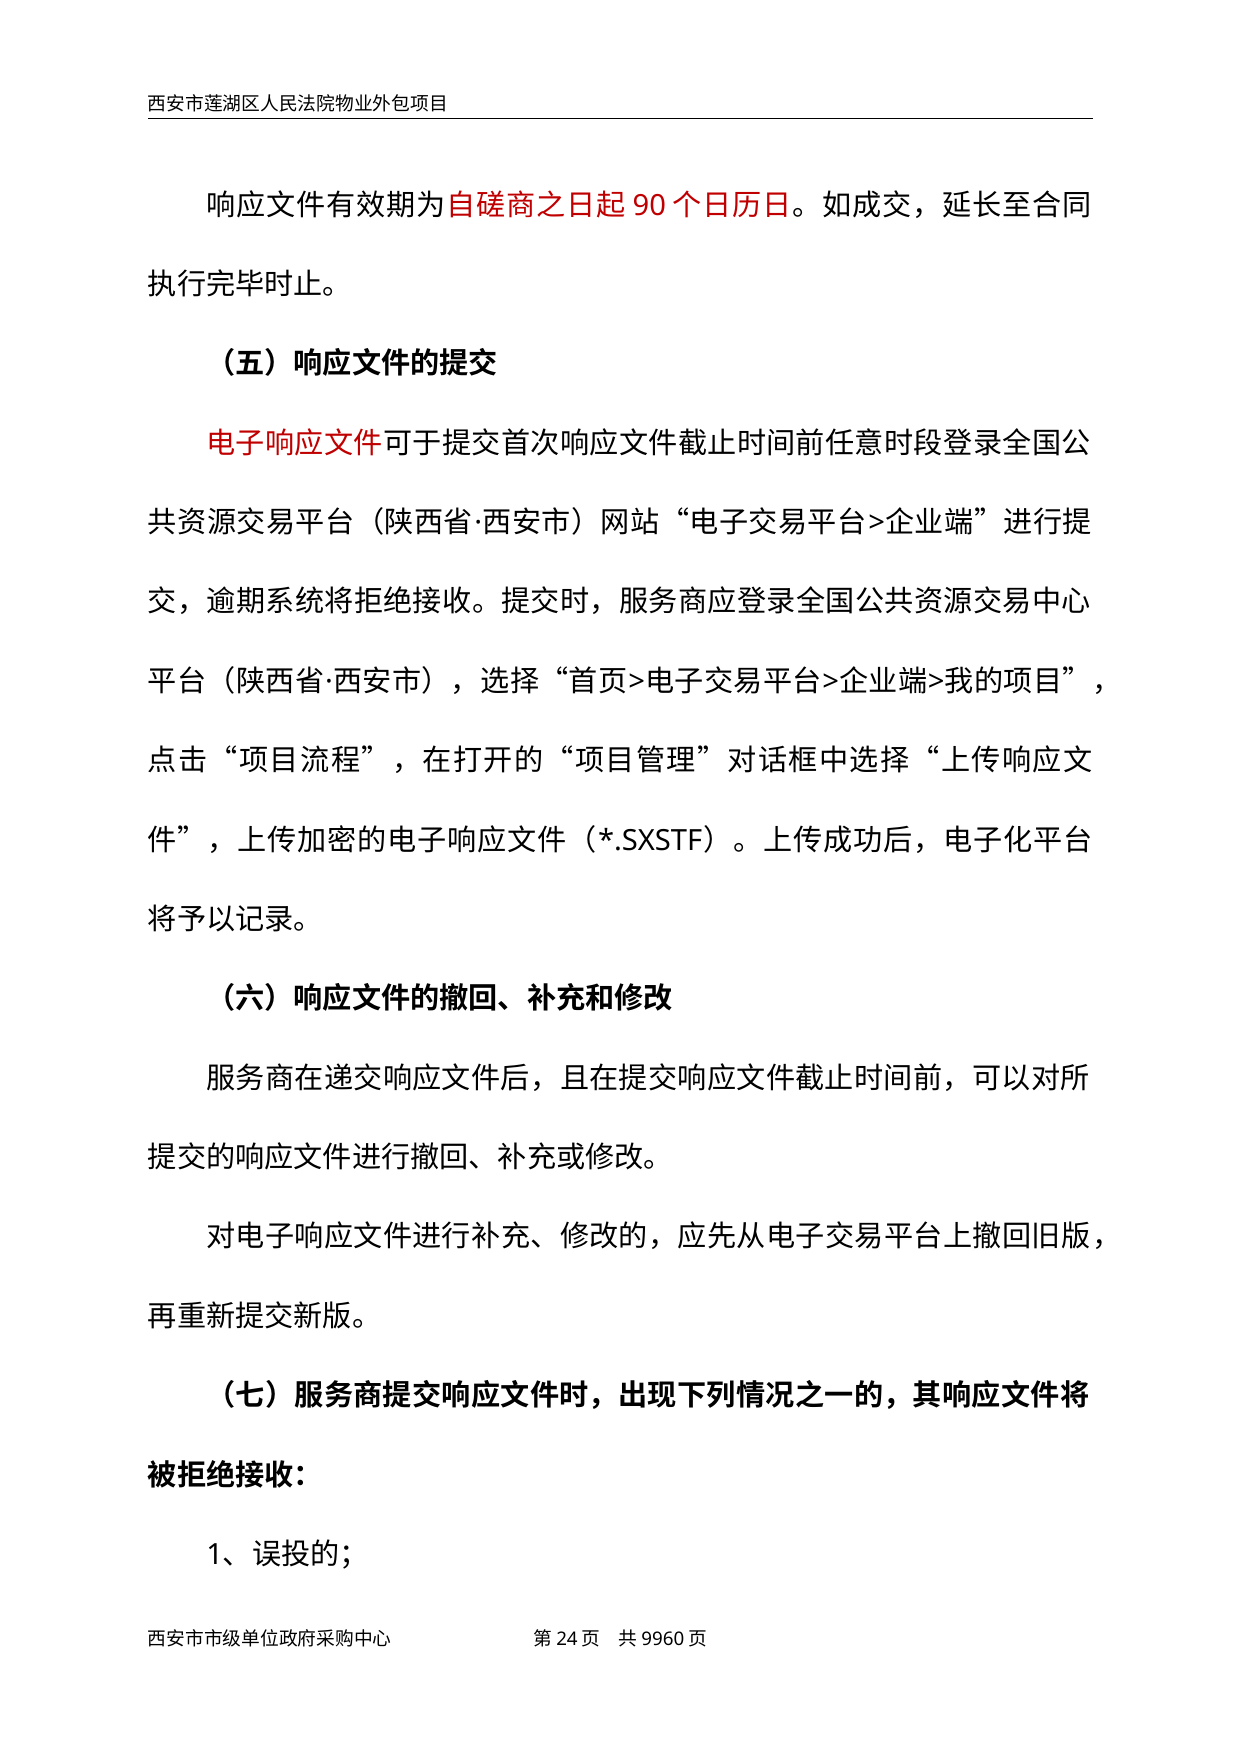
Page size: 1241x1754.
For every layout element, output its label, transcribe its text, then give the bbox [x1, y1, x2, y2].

text 服务商在递交响应文件后，且在提交响应文件截止时间前，可以对所提交的响应文件进行撤回、补充或修改。 [148, 1036, 1093, 1194]
text 电子响应文件可于提交首次响应文件截止时间前任意时段登录全国公共资源交易平台（陕西省·西安市）网站“电子交易平台>企业端”进行提交，逾期系统将拒绝接收。提交时，服务商应登录全国公共资源交易中心平台（陕西省·西安市），选择“首页>电子交易平台>企业端>我的项目”，点击“项目流程”，在打开的“项目管理”对话框中选择“上传响应文件”，上传加密的电子响应文件（*.SXSTF）。上传成功后，电子化平台将予以记录。 [148, 401, 1093, 956]
text （五）响应文件的提交 [148, 321, 1093, 401]
text 响应文件有效期为自磋商之日起90个日历日。如成交，延长至合同执行完毕时止。 [148, 163, 1093, 321]
text 对电子响应文件进行补充、修改的，应先从电子交易平台上撤回旧版，再重新提交新版。 [148, 1194, 1093, 1353]
text 1、误投的； [148, 1512, 1093, 1591]
text （六）响应文件的撤回、补充和修改 [148, 956, 1093, 1036]
text （七）服务商提交响应文件时，出现下列情况之一的，其响应文件将被拒绝接收： [148, 1353, 1093, 1512]
